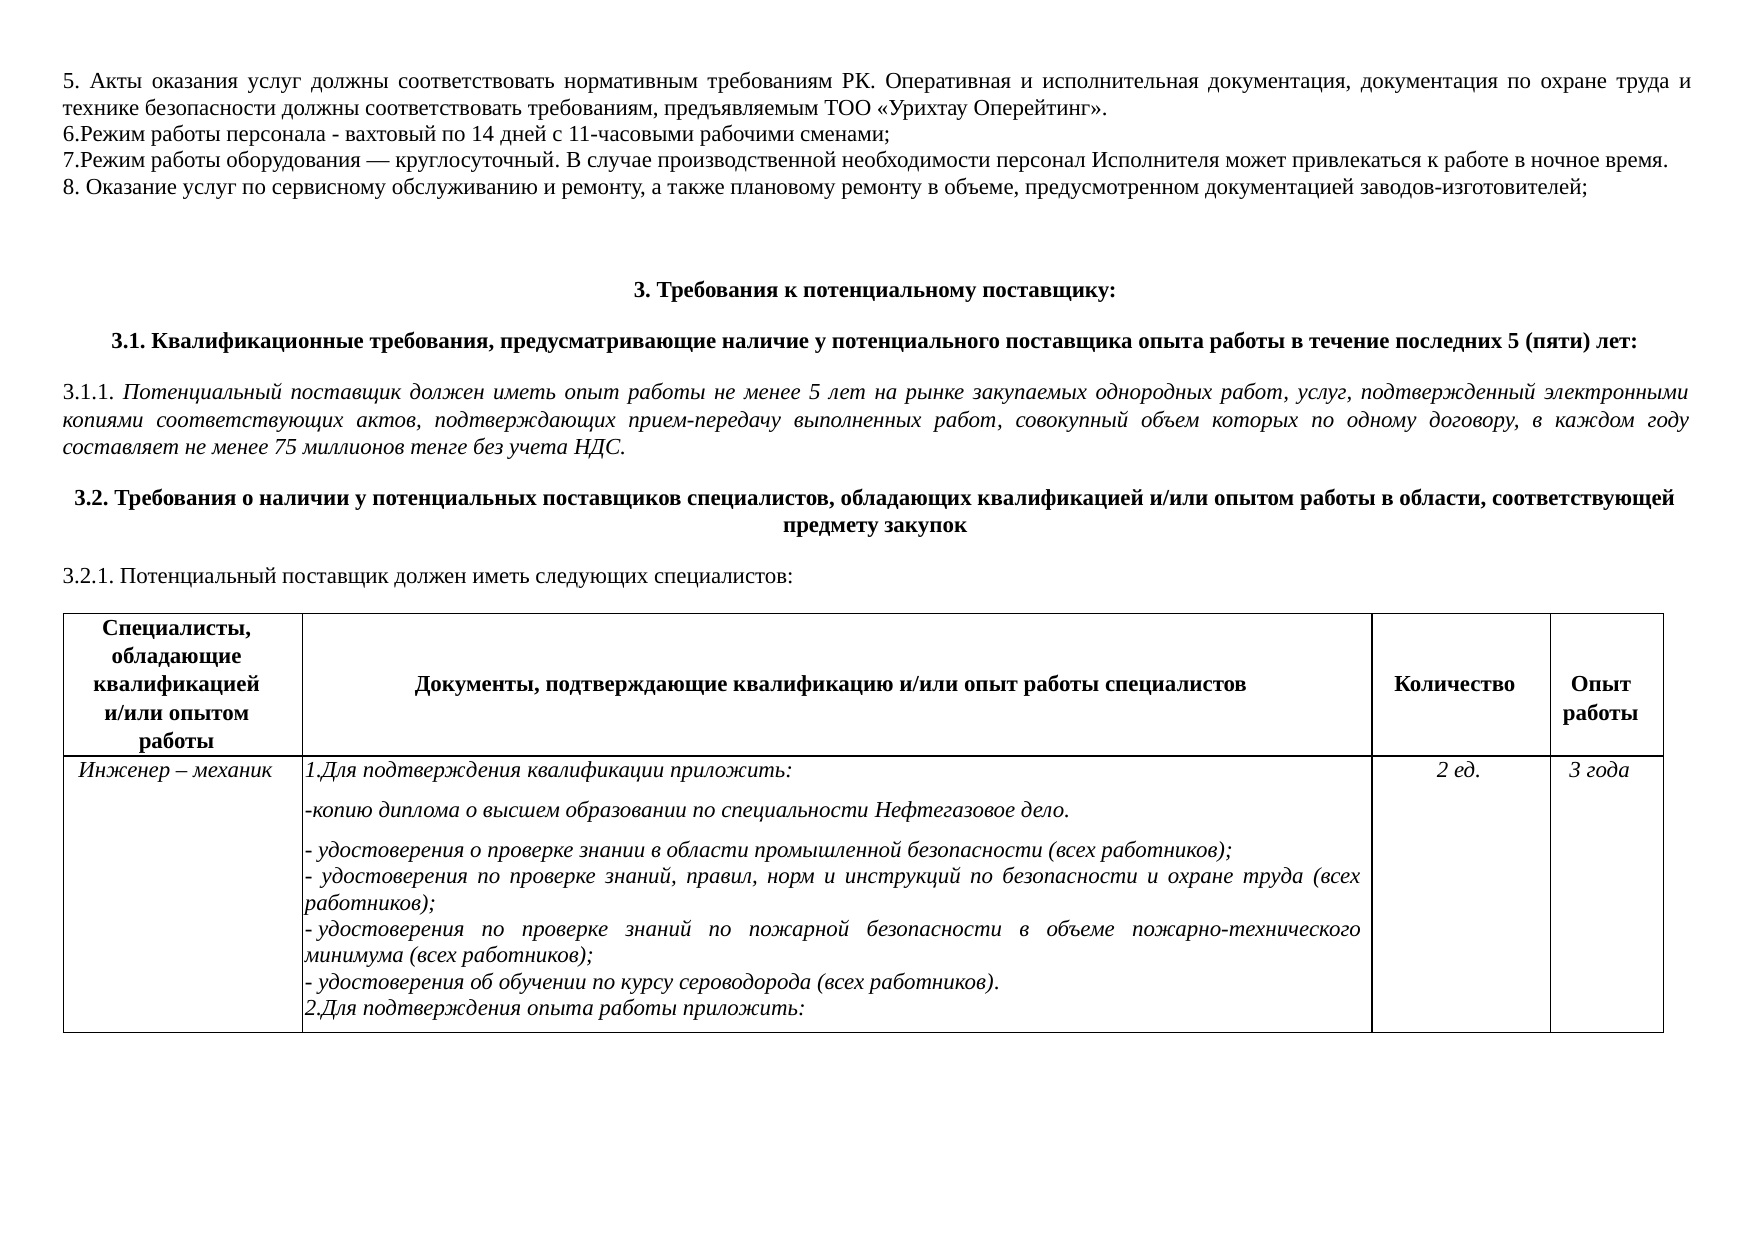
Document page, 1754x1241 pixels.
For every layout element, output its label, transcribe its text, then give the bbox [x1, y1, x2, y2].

table_header Специалисты, обладающие квалификацией и/или опытом работы [64, 614, 302, 755]
text 3. Требования к потенциальному поставщику: [62, 276, 1688, 303]
text 3.1.1. Потенциальный поставщик должен иметь опыт работы не менее 5 лет на рынке закупаемых однородных работ, услуг, подтвержденный электронными копиями соответствующих актов, подтверждающих прием-передачу выполненных работ, совокупный объем которых по одному договору, в каждом году составляет не менее 75 миллионов тенге без учета НДС. [62, 378, 1693, 459]
table_cell 3 года [1551, 757, 1663, 1032]
text 8. Оказание услуг по сервисному обслуживанию и ремонту, а также плановому ремонту в объеме, предусмотренном документацией заводов-изготовителей; [62, 173, 1694, 199]
table_cell 2 ед. [1373, 757, 1550, 1032]
text 6. Режим работы персонала - вахтовый по 14 дней с 11-часовыми рабочими сменами; [62, 120, 1694, 146]
table_header Документы, подтверждающие квалификацию и/или опыт работы специалистов [303, 614, 1371, 755]
subtitle 3.2. Требования о наличии у потенциальных поставщиков специалистов, обладающих квалификацией и/или опытом работы в области, соответствующей предмету закупок [62, 484, 1688, 538]
table_cell Инженер – механик [64, 757, 302, 1032]
table_header Количество [1373, 614, 1550, 755]
text 7. Режим работы оборудования — круглосуточный. В случае производственной необходимости персонал Исполнителя может привлекаться к работе в ночное время. [62, 146, 1694, 173]
text 3.2.1. Потенциальный поставщик должен иметь следующих специалистов: [62, 562, 1688, 588]
text 3.1. Квалификационные требования, предусматривающие наличие у потенциального поставщика опыта работы в течение последних 5 (пяти) лет: [62, 327, 1688, 353]
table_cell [303, 757, 1371, 1032]
table_header Опыт работы [1551, 614, 1663, 755]
text 5. Акты оказания услуг должны соответствовать нормативным требованиям РК. Оперативная и исполнительная документация, документация по охране труда и технике безопасности должны соответствовать требованиям, предъявляемым ТОО «Урихтау Оперейтинг». [62, 67, 1694, 120]
